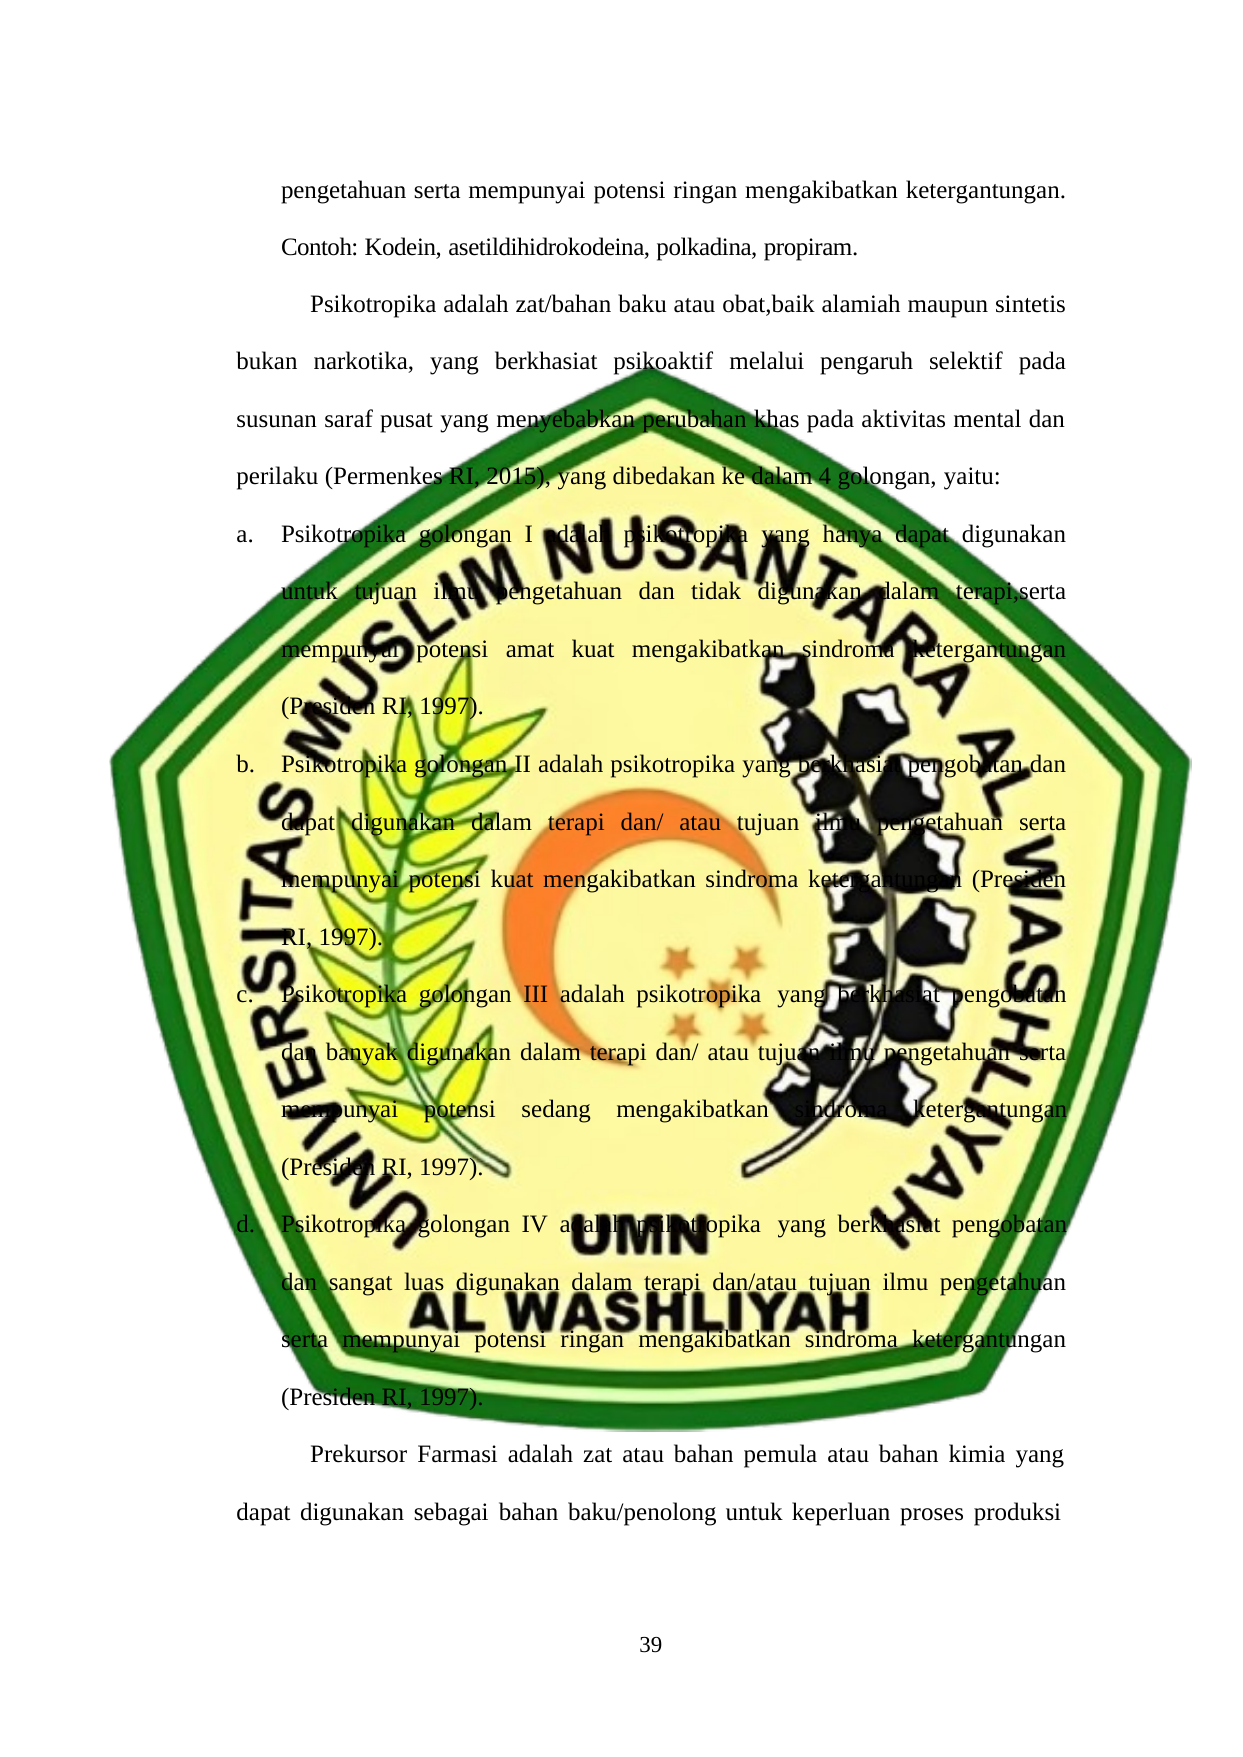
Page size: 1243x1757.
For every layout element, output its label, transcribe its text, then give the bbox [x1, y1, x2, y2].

list Psikotropika golongan III adalah psikotropika yang berkhasiat pengobatan dan banyak digunakan dalam terapi dan/ atau tujuan ilmu pengetahuan serta mempunyai potensi sedang mengakibatkan sindroma ketergantungan (Presiden RI, 1997). [236, 979, 1067, 1181]
picture [109, 365, 1192, 1432]
text Psikotropika adalah zat/bahan baku atau obat,baik alamiah maupun sintetis bukan narkotika, yang berkhasiat psikoaktif melalui pengaruh selektif pada susunan saraf pusat yang menyebabkan perubahan khas pada aktivitas mental dan perilaku (Permenkes RI, 2015), yang dibedakan ke dalam 4 golongan, yaitu: [236, 289, 1066, 490]
list Psikotropika golongan IV adalah psikotropika yang berkhasiat pengobatan dan sangat luas digunakan dalam terapi dan/atau tujuan ilmu pengetahuan serta mempunyai potensi ringan mengakibatkan sindroma ketergantungan (Presiden RI, 1997). [236, 1209, 1067, 1411]
text Prekursor Farmasi adalah zat atau bahan pemula atau bahan kimia yang dapat digunakan sebagai bahan baku/penolong untuk keperluan proses produksi [236, 1439, 1065, 1526]
text pengetahuan serta mempunyai potensi ringan mengakibatkan ketergantungan. Contoh: Kodein, asetildihidrokodeina, polkadina, propiram. [281, 175, 1066, 260]
list Psikotropika golongan I adalah psikotropika yang hanya dapat digunakan untuk tujuan ilmu pengetahuan dan tidak digunakan dalam terapi,serta mempunyai potensi amat kuat mengakibatkan sindroma ketergantungan (Presiden RI, 1997). [236, 519, 1066, 720]
list Psikotropika golongan II adalah psikotropika yang berkhasiat pengobatan dan dapat digunakan dalam terapi dan/ atau tujuan ilmu pengetahuan serta mempunyai potensi kuat mengakibatkan sindroma ketergantungan (Presiden RI, 1997). [236, 749, 1066, 951]
